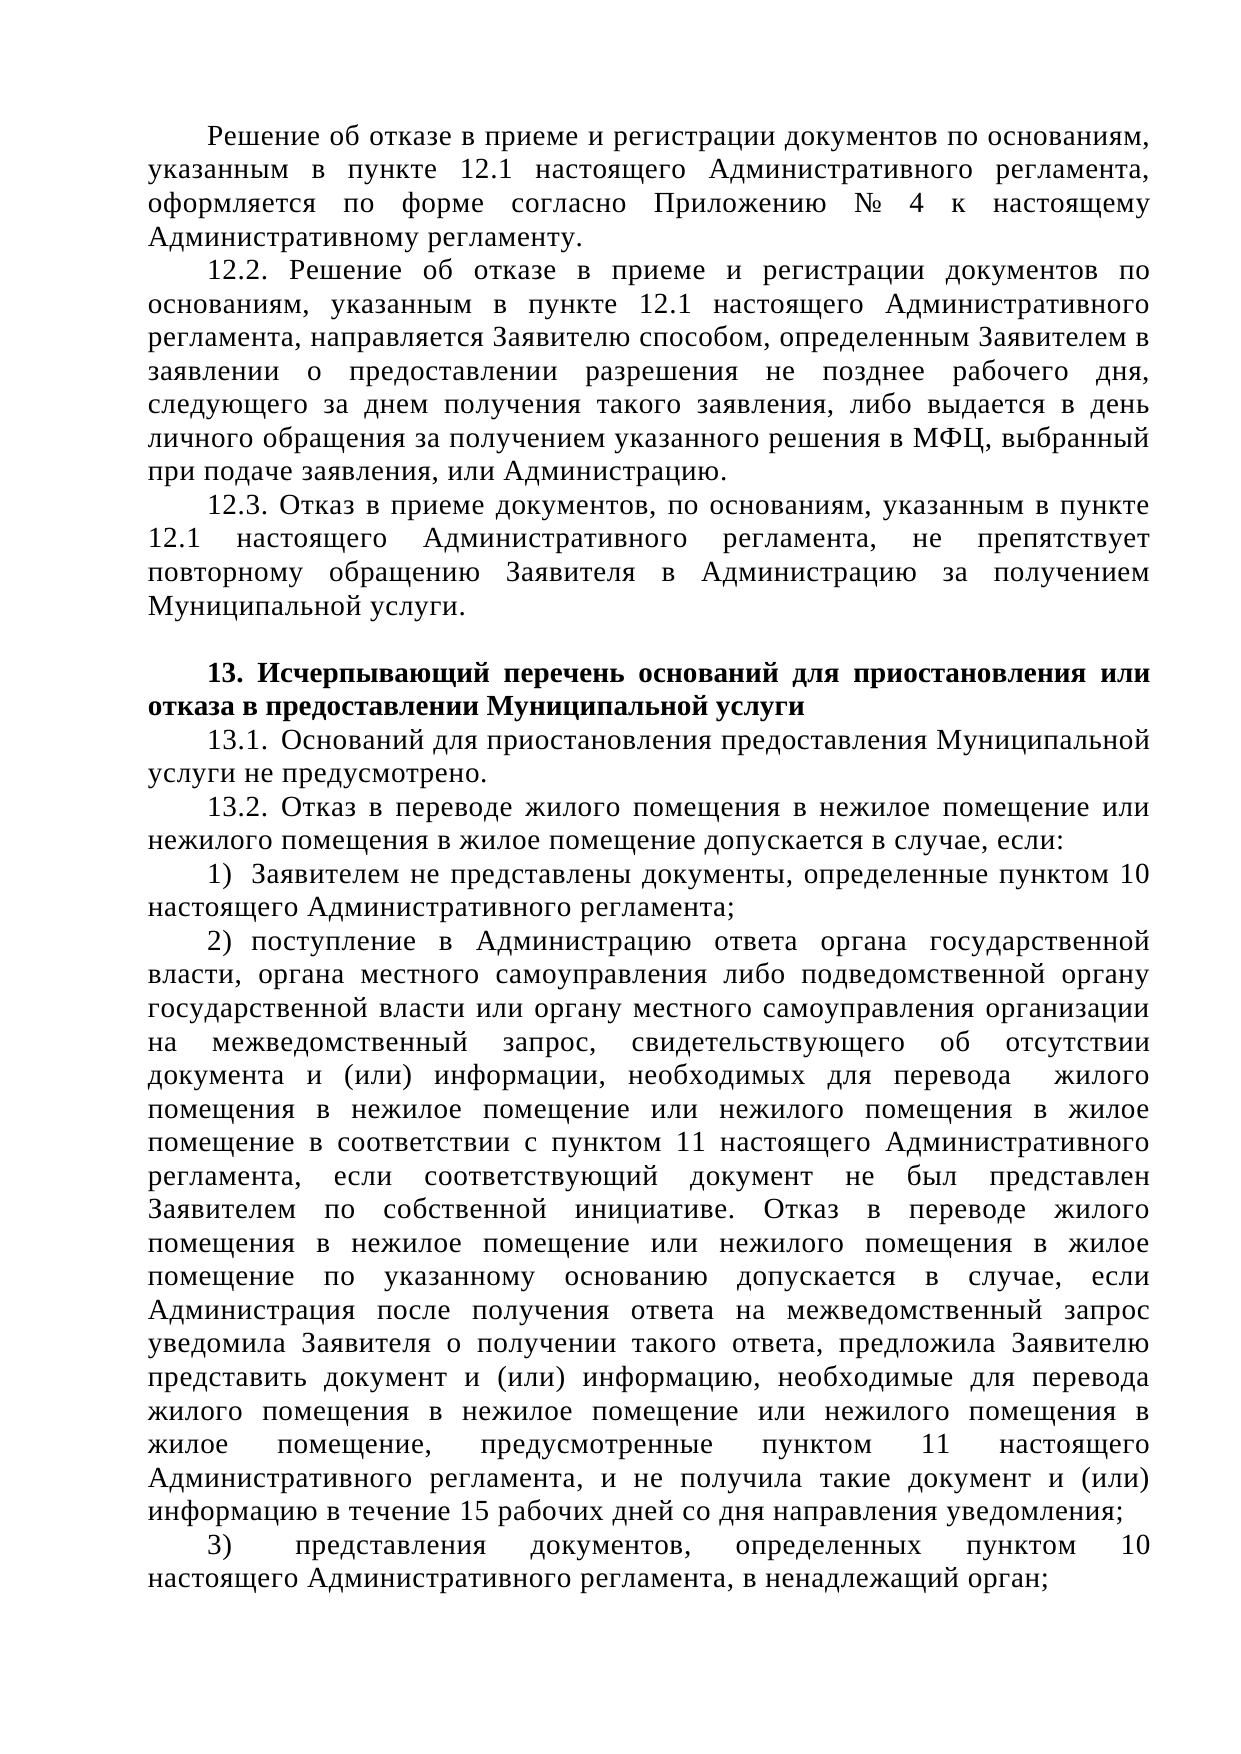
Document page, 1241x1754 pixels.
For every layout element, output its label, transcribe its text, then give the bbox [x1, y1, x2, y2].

text 13. Исчерпывающий перечень оснований для приостановления или отказа в предоставлении Муниципальной услуги [148, 655, 1152, 722]
text Решение об отказе в приеме и регистрации документов по основаниям, указанным в пункте 12.1 настоящего Административного регламента, оформляется по форме согласно Приложению № 4 к настоящему Административному регламенту. [148, 118, 1152, 252]
text 12.3. Отказ в приеме документов, по основаниям, указанным в пункте 12.1 настоящего Административного регламента, не препятствует повторному обращению Заявителя в Администрацию за получением Муниципальной услуги. [148, 487, 1152, 621]
list представления документов, определенных пунктом 10 настоящего Административного регламента, в ненадлежащий орган; [148, 1527, 1152, 1594]
list Оснований для приостановления предоставления Муниципальной услуги не предусмотрено. [148, 722, 1152, 789]
list поступление в Администрацию ответа органа государственной власти, органа местного самоуправления либо подведомственной органу государственной власти или органу местного самоуправления организации на межведомственный запрос, свидетельствующего об отсутствии документа и (или) информации, необходимых для перевода жилого помещения в нежилое помещение или нежилого помещения в жилое помещение в соответствии с пунктом 11 настоящего Административного регламента, если соответствующий документ не был представлен Заявителем по собственной инициативе. Отказ в переводе жилого помещения в нежилое помещение или нежилого помещения в жилое помещение по указанному основанию допускается в случае, если Администрация после получения ответа на межведомственный запрос уведомила Заявителя о получении такого ответа, предложила Заявителю представить документ и (или) информацию, необходимые для перевода жилого помещения в нежилое помещение или нежилого помещения в жилое помещение, предусмотренные пунктом 11 настоящего Административного регламента, и не получила такие документ и (или) информацию в течение 15 рабочих дней со дня направления уведомления; [148, 923, 1152, 1527]
text 12.2. Решение об отказе в приеме и регистрации документов по основаниям, указанным в пункте 12.1 настоящего Административного регламента, направляется Заявителю способом, определенным Заявителем в заявлении о предоставлении разрешения не позднее рабочего дня, следующего за днем получения такого заявления, либо выдается в день личного обращения за получением указанного решения в МФЦ, выбранный при подаче заявления, или Администрацию. [148, 252, 1152, 487]
list Заявителем не представлены документы, определенные пунктом 10 настоящего Административного регламента; [148, 856, 1152, 923]
list Отказ в переводе жилого помещения в нежилое помещение или нежилого помещения в жилое помещение допускается в случае, если: [148, 789, 1152, 856]
